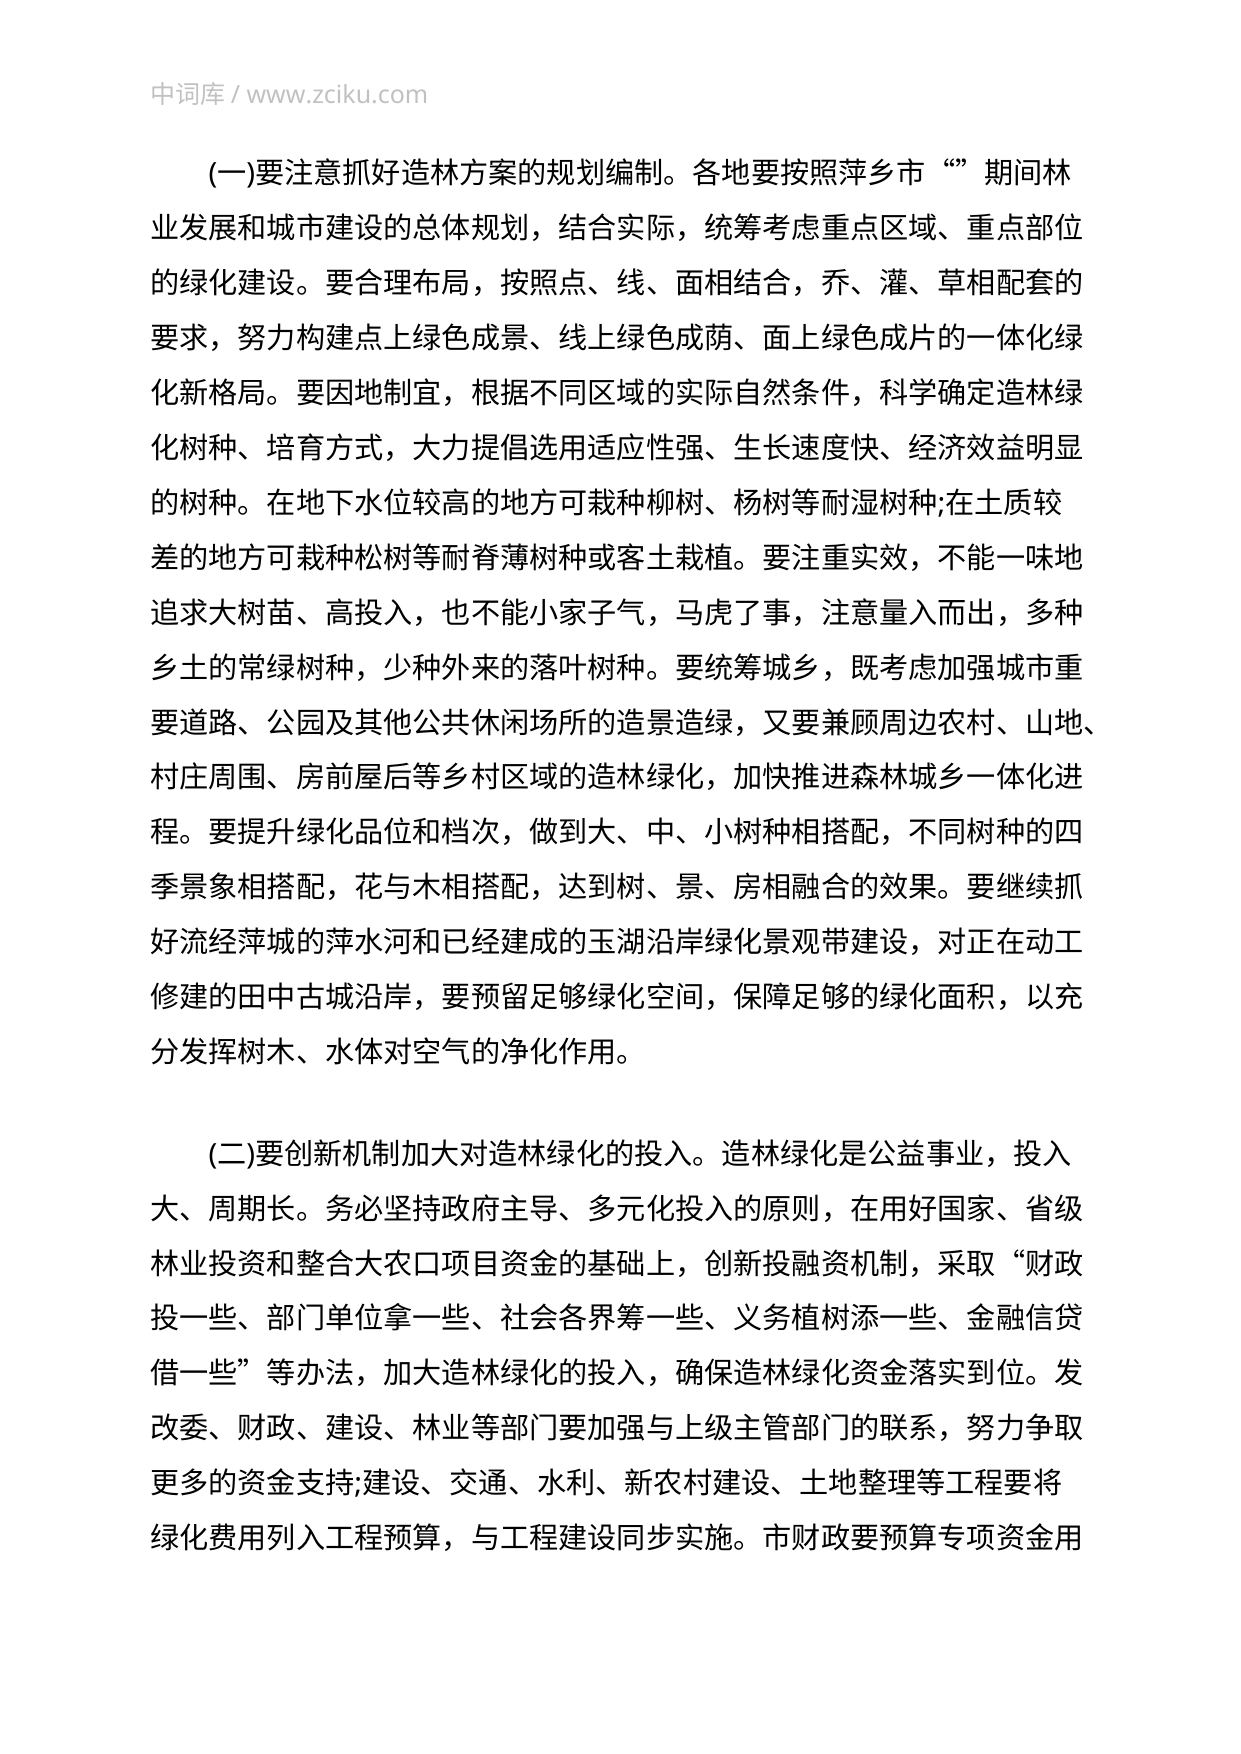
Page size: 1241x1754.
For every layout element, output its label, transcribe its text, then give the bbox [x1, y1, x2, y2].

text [150, 1130, 1090, 1557]
text (一)要注意抓好造林方案的规划编制。各地要按照萍乡市“”期间林业发展和城市建设的总体规划，结合实际，统筹考虑重点区域、重点部位的绿化建设。要合理布局，按照点、线、面相结合，乔、灌、草相配套的要求，努力构建点上绿色成景、线上绿色成荫、面上绿色成片的一体化绿化新格局。要因地制宜，根据不同区域的实际自然条件，科学确定造林绿化树种、培育方式，大力提倡选用适应性强、生长速度快、经济效益明显的树种。在地下水位较高的地方可栽种柳树、杨树等耐湿树种;在土质较差的地方可栽种松树等耐脊薄树种或客土栽植。要注重实效，不能一味地追求大树苗、高投入，也不能小家子气，马虎了事，注意量入而出，多种乡土的常绿树种，少种外来的落叶树种。要统筹城乡，既考虑加强城市重要道路、公园及其他公共休闲场所的造景造绿，又要兼顾周边农村、山地、村庄周围、房前屋后等乡村区域的造林绿化，加快推进森林城乡一体化进程。要提升绿化品位和档次，做到大、中、小树种相搭配，不同树种的四季景象相搭配，花与木相搭配，达到树、景、房相融合的效果。要继续抓好流经萍城的萍水河和已经建成的玉湖沿岸绿化景观带建设，对正在动工修建的田中古城沿岸，要预留足够绿化空间，保障足够的绿化面积，以充分发挥树木、水体对空气的净化作用。 [150, 150, 1090, 1071]
